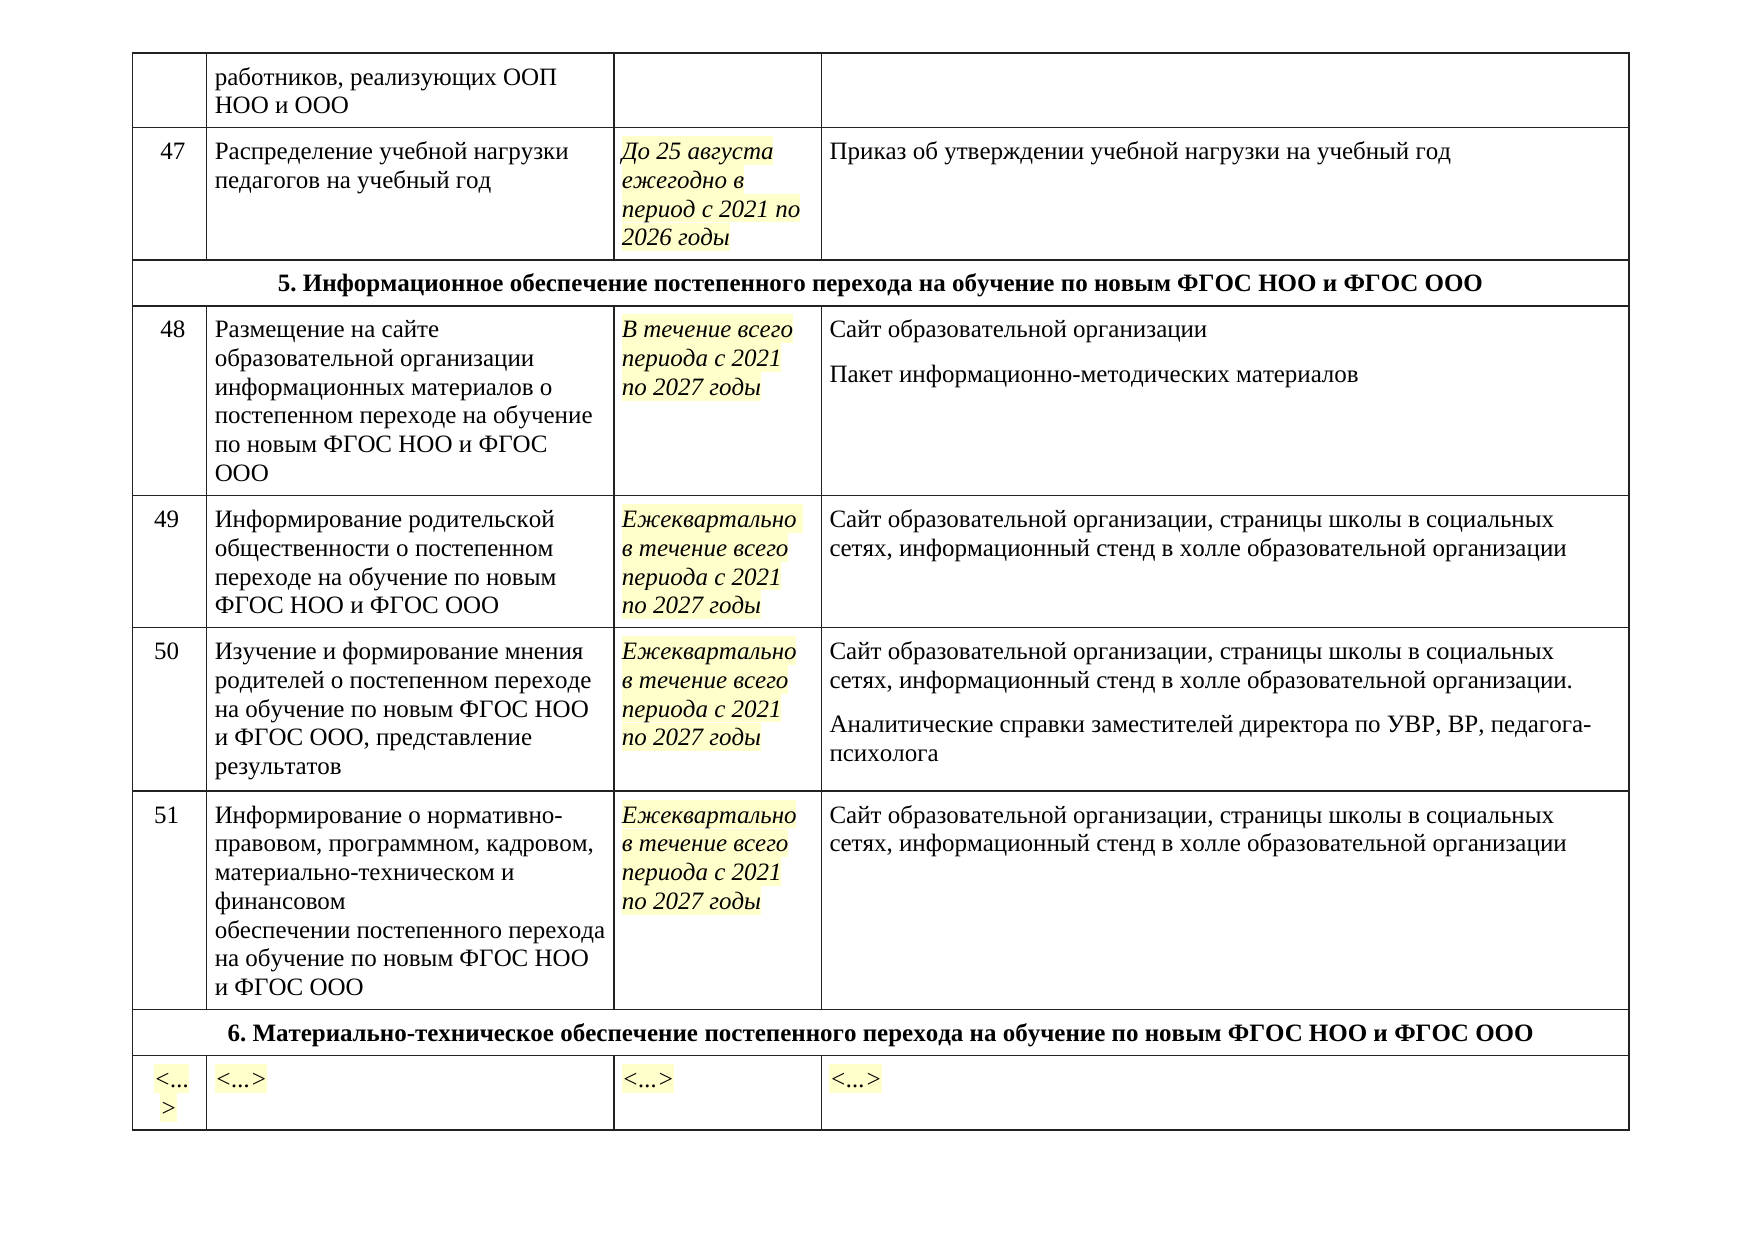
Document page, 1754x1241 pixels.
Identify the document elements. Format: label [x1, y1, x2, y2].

table_header [124, 44, 1637, 1139]
